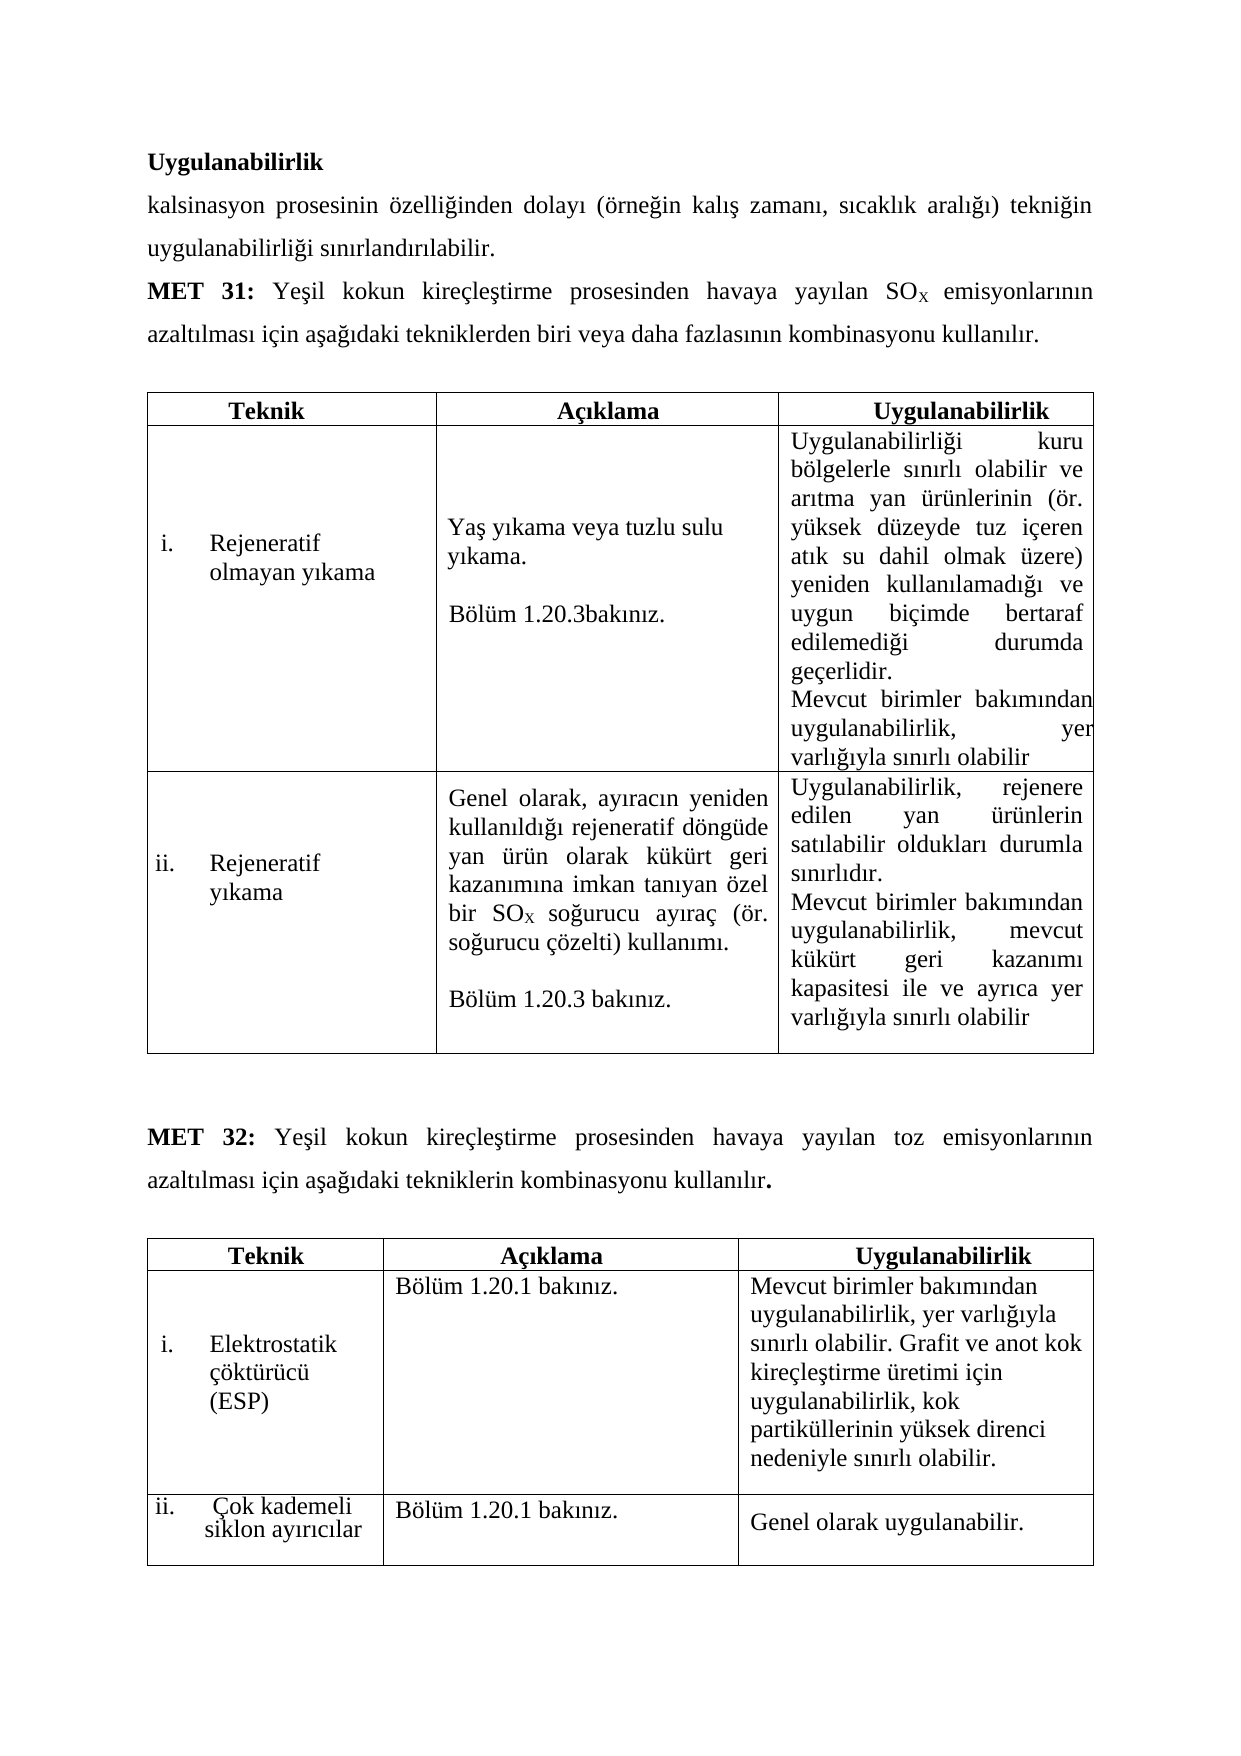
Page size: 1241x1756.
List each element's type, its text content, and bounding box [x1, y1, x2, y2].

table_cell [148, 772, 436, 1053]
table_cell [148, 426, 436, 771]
text MET 32: Yeşil kokun kireçleştirme prosesinden havaya yayılan toz emisyonlarının azaltılması için aşağıdaki tekniklerin kombinasyonu kullanılır. [147, 1122, 1093, 1193]
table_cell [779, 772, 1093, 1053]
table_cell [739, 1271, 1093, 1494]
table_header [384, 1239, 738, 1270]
text MET 31: Yeşil kokun kireçleştirme prosesinden havaya yayılan SOX emisyonlarının azaltılması için aşağıdaki tekniklerden biri veya daha fazlasının kombinasyonu kullanılır. [147, 276, 1093, 348]
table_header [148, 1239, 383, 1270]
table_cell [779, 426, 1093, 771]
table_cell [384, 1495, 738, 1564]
text kalsinasyon prosesinin özelliğinden dolayı (örneğin kalış zamanı, sıcaklık aralığı) tekniğin uygulanabilirliği sınırlandırılabilir. [147, 190, 1093, 262]
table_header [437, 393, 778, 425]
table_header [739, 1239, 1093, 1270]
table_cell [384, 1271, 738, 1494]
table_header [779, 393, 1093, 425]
text Uygulanabilirlik [147, 147, 1093, 176]
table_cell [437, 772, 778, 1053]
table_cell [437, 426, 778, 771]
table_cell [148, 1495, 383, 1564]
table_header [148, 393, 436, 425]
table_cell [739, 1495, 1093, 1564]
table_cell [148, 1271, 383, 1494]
